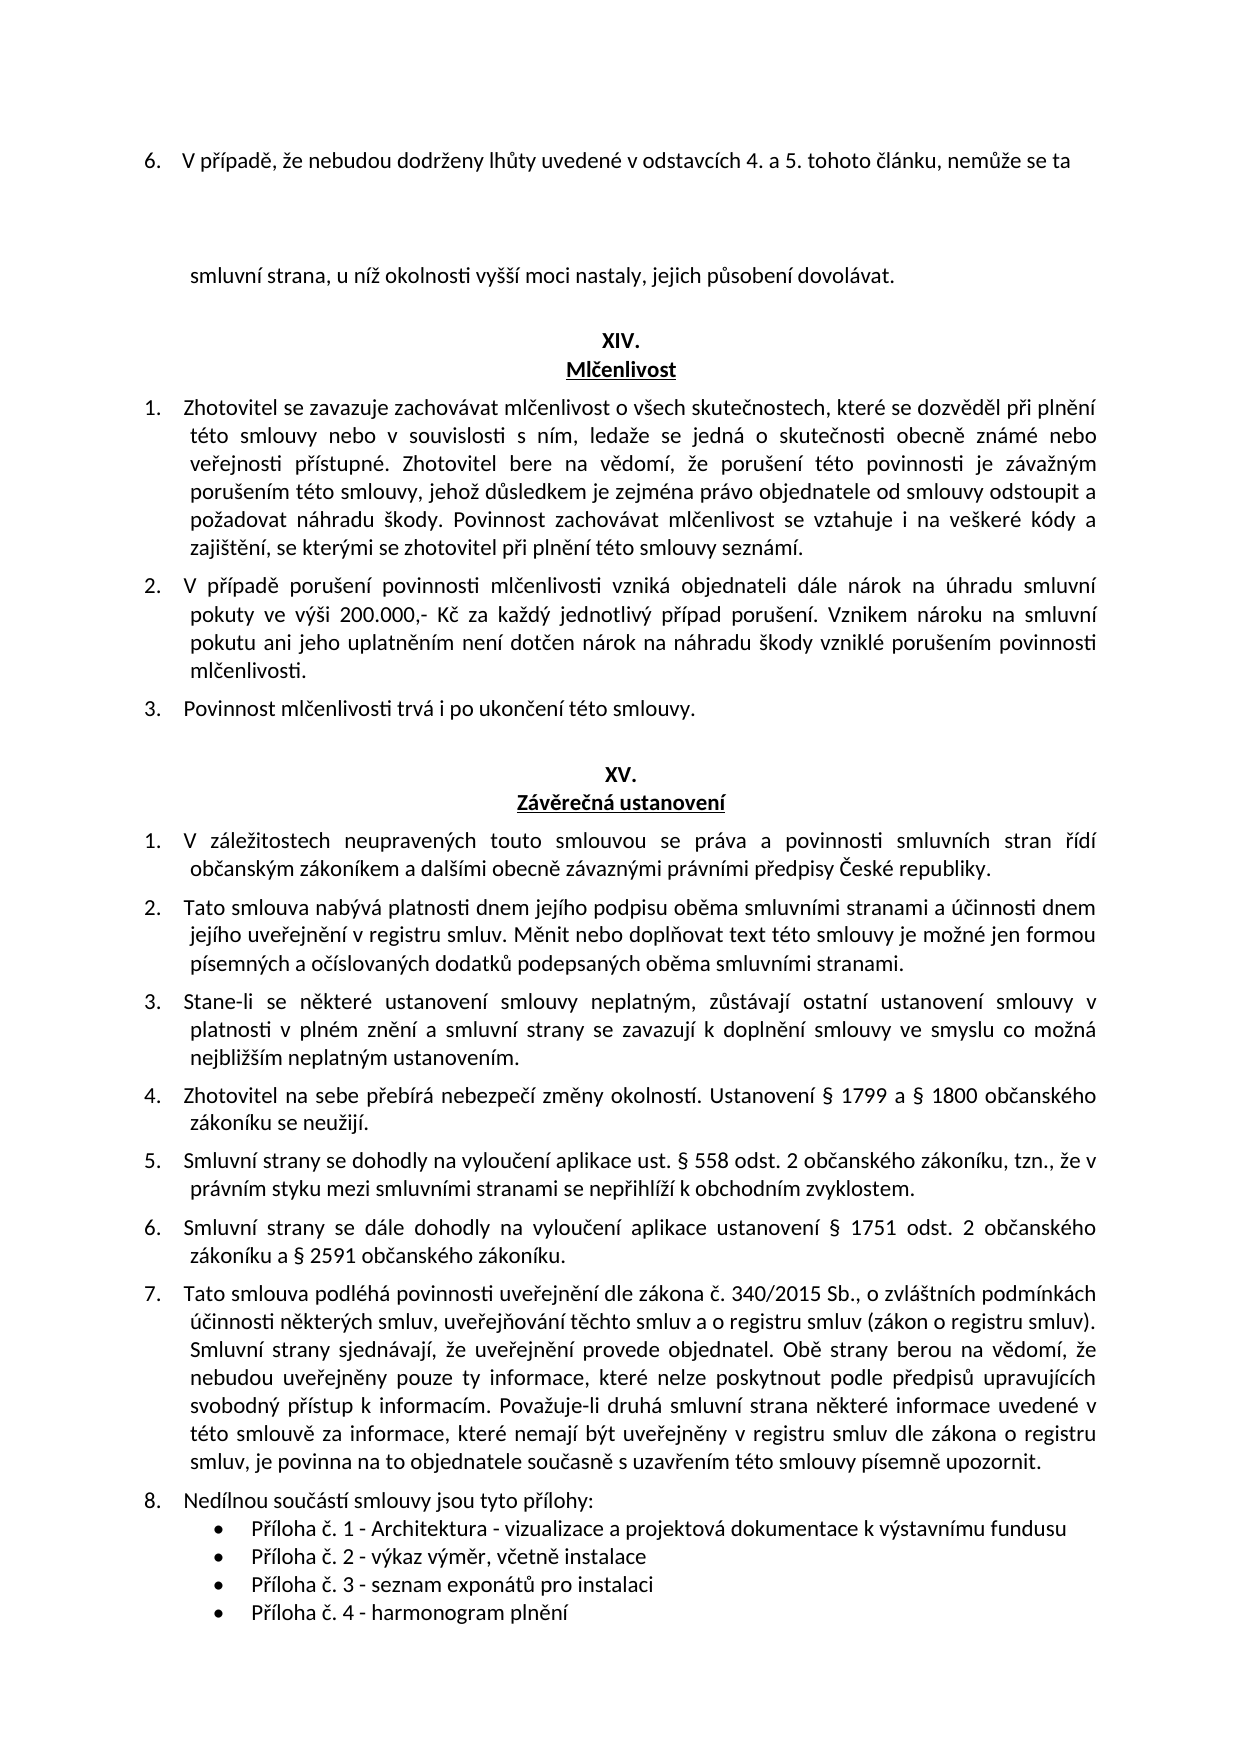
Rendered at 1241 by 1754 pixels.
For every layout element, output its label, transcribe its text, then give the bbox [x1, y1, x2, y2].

list Tato smlouva nabývá platnosti dnem jejího podpisu oběma smluvními stranami a účinnosti dnem jejího uveřejnění v registru smluv. Měnit nebo doplňovat text této smlouvy je možné jen formou písemných a očíslovaných dodatků podepsaných oběma smluvními stranami. [144, 893, 1098, 977]
list Smluvní strany se dohodly na vyloučení aplikace ust. § 558 odst. 2 občanského zákoníku, tzn., že v právním styku mezi smluvními stranami se nepřihlíží k obchodním zvyklostem. [144, 1146, 1098, 1202]
list Smluvní strany se dále dohodly na vyloučení aplikace ustanovení § 1751 odst. 2 občanského zákoníku a § 2591 občanského zákoníku. [144, 1213, 1098, 1269]
list Povinnost mlčenlivosti trvá i po ukončení této smlouvy. [144, 694, 1098, 722]
list Příloha č. 1 - Architektura - vizualizace a projektová dokumentace k výstavnímu fundusu [144, 1514, 1098, 1542]
list Zhotovitel na sebe přebírá nebezpečí změny okolností. Ustanovení § 1799 a § 1800 občanského zákoníku se neužijí. [144, 1082, 1098, 1136]
list Zhotovitel se zavazuje zachovávat mlčenlivost o všech skutečnostech, které se dozvěděl při plnění této smlouvy nebo v souvislosti s ním, ledaže se jedná o skutečnosti obecně známé nebo veřejnosti přístupné. Zhotovitel bere na vědomí, že porušení této povinnosti je závažným porušením této smlouvy, jehož důsledkem je zejména právo objednatele od smlouvy odstoupit a požadovat náhradu škody. Povinnost zachovávat mlčenlivost se vztahuje i na veškeré kódy a zajištění, se kterými se zhotovitel při plnění této smlouvy seznámí. [144, 393, 1098, 561]
list V záležitostech neupravených touto smlouvou se práva a povinnosti smluvních stran řídí občanským zákoníkem a dalšími obecně závaznými právními předpisy České republiky. [144, 826, 1098, 882]
text XIV. [144, 327, 1098, 355]
list Příloha č. 2 - výkaz výměr, včetně instalace [144, 1542, 1098, 1570]
list Nedílnou součástí smlouvy jsou tyto přílohy: [144, 1486, 1098, 1514]
text XV. [144, 760, 1098, 788]
list Stane-li se některé ustanovení smlouvy neplatným, zůstávají ostatní ustanovení smlouvy v platnosti v plném znění a smluvní strany se zavazují k doplnění smlouvy ve smyslu co možná nejbližším neplatným ustanovením. [144, 987, 1098, 1071]
text Mlčenlivost [144, 355, 1098, 383]
list Příloha č. 4 - harmonogram plnění [144, 1598, 1098, 1626]
list Příloha č. 3 - seznam exponátů pro instalaci [144, 1570, 1098, 1598]
list V případě, že nebudou dodrženy lhůty uvedené v odstavcích 4. a 5. tohoto článku, nemůže se ta [144, 146, 1098, 174]
list Tato smlouva podléhá povinnosti uveřejnění dle zákona č. 340/2015 Sb., o zvláštních podmínkách účinnosti některých smluv, uveřejňování těchto smluv a o registru smluv (zákon o registru smluv). Smluvní strany sjednávají, že uveřejnění provede objednatel. Obě strany berou na vědomí, že nebudou uveřejněny pouze ty informace, které nelze poskytnout podle předpisů upravujících svobodný přístup k informacím. Považuje-li druhá smluvní strana některé informace uvedené v této smlouvě za informace, které nemají být uveřejněny v registru smluv dle zákona o registru smluv, je povinna na to objednatele současně s uzavřením této smlouvy písemně upozornit. [144, 1279, 1098, 1475]
text Závěrečná ustanovení [144, 788, 1098, 816]
list V případě porušení povinnosti mlčenlivosti vzniká objednateli dále nárok na úhradu smluvní pokuty ve výši 200.000,- Kč za každý jednotlivý případ porušení. Vznikem nároku na smluvní pokutu ani jeho uplatněním není dotčen nárok na náhradu škody vzniklé porušením povinnosti mlčenlivosti. [144, 572, 1098, 684]
text smluvní strana, u níž okolnosti vyšší moci nastaly, jejich působení dovolávat. [144, 261, 1098, 289]
